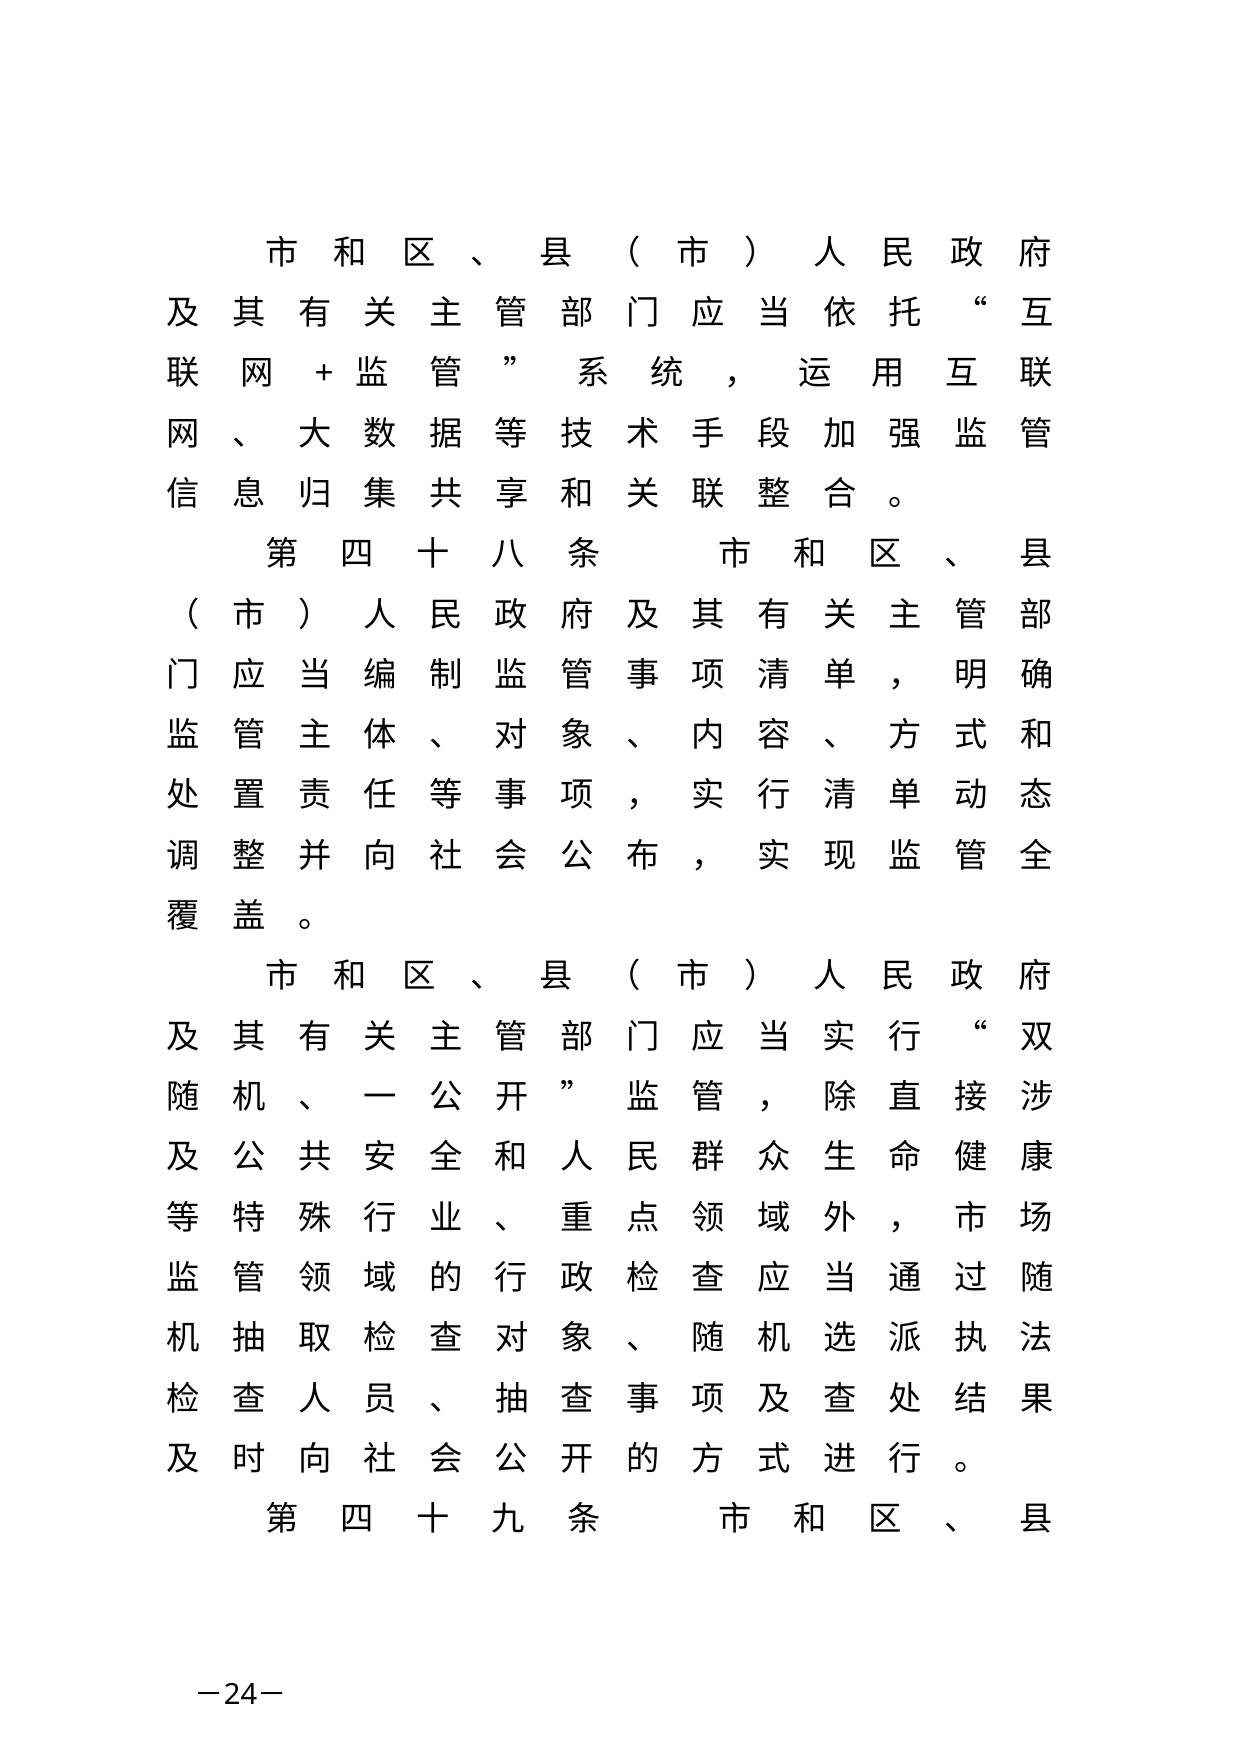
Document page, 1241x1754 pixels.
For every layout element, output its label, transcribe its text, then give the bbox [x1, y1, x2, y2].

text 第四十八条 市和区、县（市）人民政府及其有关主管部门应当编制监管事项清单，明确监管主体、对象、内容、方式和处置责任等事项，实行清单动态调整并向社会公布，实现监管全覆盖。 [167, 521, 1085, 943]
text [167, 1486, 1085, 1546]
text 市和区、县（市）人民政府及其有关主管部门应当实行“双随机、一公开”监管，除直接涉及公共安全和人民群众生命健康等特殊行业、重点领域外，市场监管领域的行政检查应当通过随机抽取检查对象、随机选派执法检查人员、抽查事项及查处结果及时向社会公开的方式进行。 [167, 943, 1085, 1486]
text 市和区、县（市）人民政府及其有关主管部门应当依托“互联网+监管”系统，运用互联网、大数据等技术手段加强监管信息归集共享和关联整合。 [167, 219, 1085, 521]
